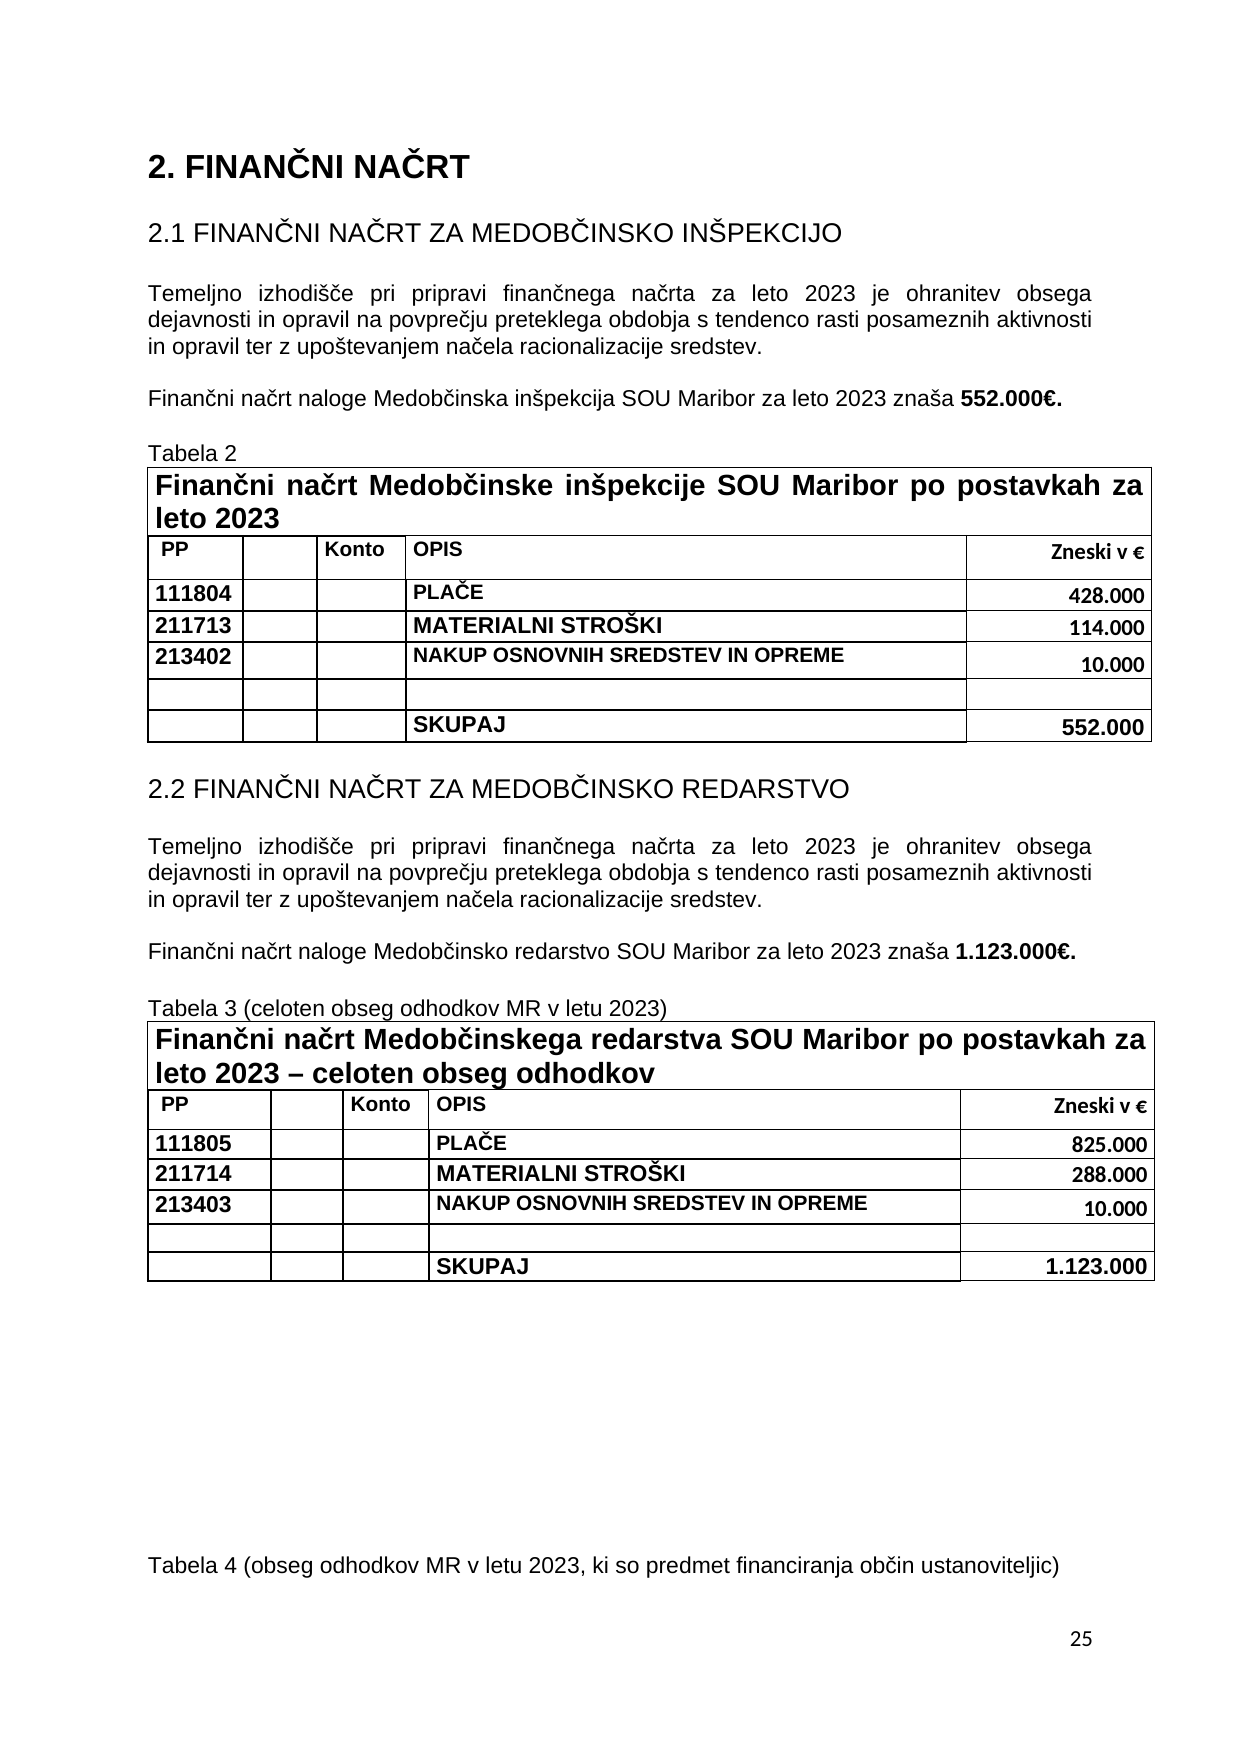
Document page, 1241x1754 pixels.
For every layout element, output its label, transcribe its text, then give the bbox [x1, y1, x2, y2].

table_cell PP [149, 1091, 270, 1129]
table_cell [967, 679, 1151, 709]
table_cell 213403 [149, 1191, 270, 1222]
table_cell 213402 [149, 643, 242, 678]
text Temeljno izhodišče pri pripravi finančnega načrta za leto 2023 je ohranitev obsega dejavnosti in opravil na povprečju preteklega obdobja s tendenco rasti posameznih aktivnosti in opravil ter z upoštevanjem načela racionalizacije sredstev. [148, 833, 1093, 912]
table_cell OPIS [406, 536, 966, 578]
table_cell PP [149, 537, 242, 578]
table_cell SKUPAJ [430, 1253, 960, 1279]
table_header Finančni načrt Medobčinske inšpekcije SOU Maribor po postavkah za leto 2023 [148, 468, 1151, 535]
text Tabela 3 (celoten obseg odhodkov MR v letu 2023) [148, 995, 1093, 1021]
table_cell 211714 [149, 1160, 270, 1188]
table_cell NAKUP OSNOVNIH SREDSTEV IN OPREME [430, 1191, 960, 1222]
table_cell [430, 1225, 960, 1251]
table_cell [272, 1225, 342, 1251]
text Finančni načrt naloge Medobčinsko redarstvo SOU Maribor za leto 2023 znaša 1.123.000€. [148, 938, 1093, 965]
table_cell PLAČE [430, 1130, 960, 1158]
table_cell [344, 1130, 428, 1158]
table_cell [344, 1225, 428, 1251]
table_cell NAKUP OSNOVNIH SREDSTEV IN OPREME [407, 643, 966, 678]
table_cell [407, 680, 966, 709]
table_cell 288.000 [961, 1159, 1154, 1188]
table_cell Konto [344, 1091, 428, 1129]
table_cell 111805 [149, 1130, 270, 1158]
table_cell 111804 [149, 580, 242, 610]
table_cell 825.000 [961, 1130, 1154, 1158]
table_cell 114.000 [967, 611, 1151, 641]
table_cell [244, 612, 316, 641]
table_cell [344, 1191, 428, 1222]
text Tabela 2 [148, 440, 1093, 467]
table_cell Zneski v € [967, 536, 1151, 578]
subtitle 2. FINANČNI NAČRT [148, 148, 1093, 186]
table_cell [272, 1253, 342, 1279]
table_cell [961, 1224, 1154, 1251]
table_cell [318, 612, 405, 641]
subtitle 2.2 FINANČNI NAČRT ZA MEDOBČINSKO REDARSTVO [148, 773, 1093, 804]
table_cell Zneski v € [961, 1090, 1154, 1129]
table_cell [244, 643, 316, 678]
text Tabela 4 (obseg odhodkov MR v letu 2023, ki so predmet financiranja občin ustanoviteljic) [148, 1552, 1093, 1579]
table_cell [272, 1160, 342, 1188]
subtitle 2.1 FINANČNI NAČRT ZA MEDOBČINSKO INŠPEKCIJO [148, 217, 1093, 249]
table_cell [318, 711, 405, 741]
table_cell [318, 680, 405, 709]
table_cell [318, 580, 405, 610]
table_cell [244, 680, 316, 709]
table_cell [272, 1091, 342, 1129]
table_cell 1.123.000 [961, 1252, 1154, 1279]
table_cell [149, 711, 242, 741]
table_cell [244, 580, 316, 610]
table_cell [272, 1191, 342, 1222]
table_cell PLAČE [407, 580, 966, 610]
table_cell 552.000 [967, 710, 1151, 741]
text Finančni načrt naloge Medobčinska inšpekcija SOU Maribor za leto 2023 znaša 552.000€. [148, 385, 1093, 412]
table_cell Konto [318, 537, 405, 578]
table_cell [244, 711, 316, 741]
table_cell SKUPAJ [407, 711, 966, 741]
table_cell [344, 1160, 428, 1188]
table_cell [318, 643, 405, 678]
table_cell 211713 [149, 612, 242, 641]
table_header Finančni načrt Medobčinskega redarstva SOU Maribor po postavkah za leto 2023 – celoten obseg odhodkov [148, 1022, 1154, 1089]
table_cell 10.000 [967, 642, 1151, 678]
table_cell MATERIALNI STROŠKI [430, 1160, 960, 1188]
table_cell MATERIALNI STROŠKI [407, 612, 966, 641]
table_cell OPIS [429, 1090, 960, 1129]
table_cell [149, 1253, 270, 1279]
table_cell [244, 537, 316, 578]
table_cell [149, 680, 242, 709]
table_cell 428.000 [967, 580, 1151, 610]
text Temeljno izhodišče pri pripravi finančnega načrta za leto 2023 je ohranitev obsega dejavnosti in opravil na povprečju preteklega obdobja s tendenco rasti posameznih aktivnosti in opravil ter z upoštevanjem načela racionalizacije sredstev. [148, 280, 1093, 359]
table_cell [149, 1225, 270, 1251]
table_cell [344, 1253, 428, 1279]
table_cell 10.000 [961, 1190, 1154, 1222]
table_cell [272, 1130, 342, 1158]
